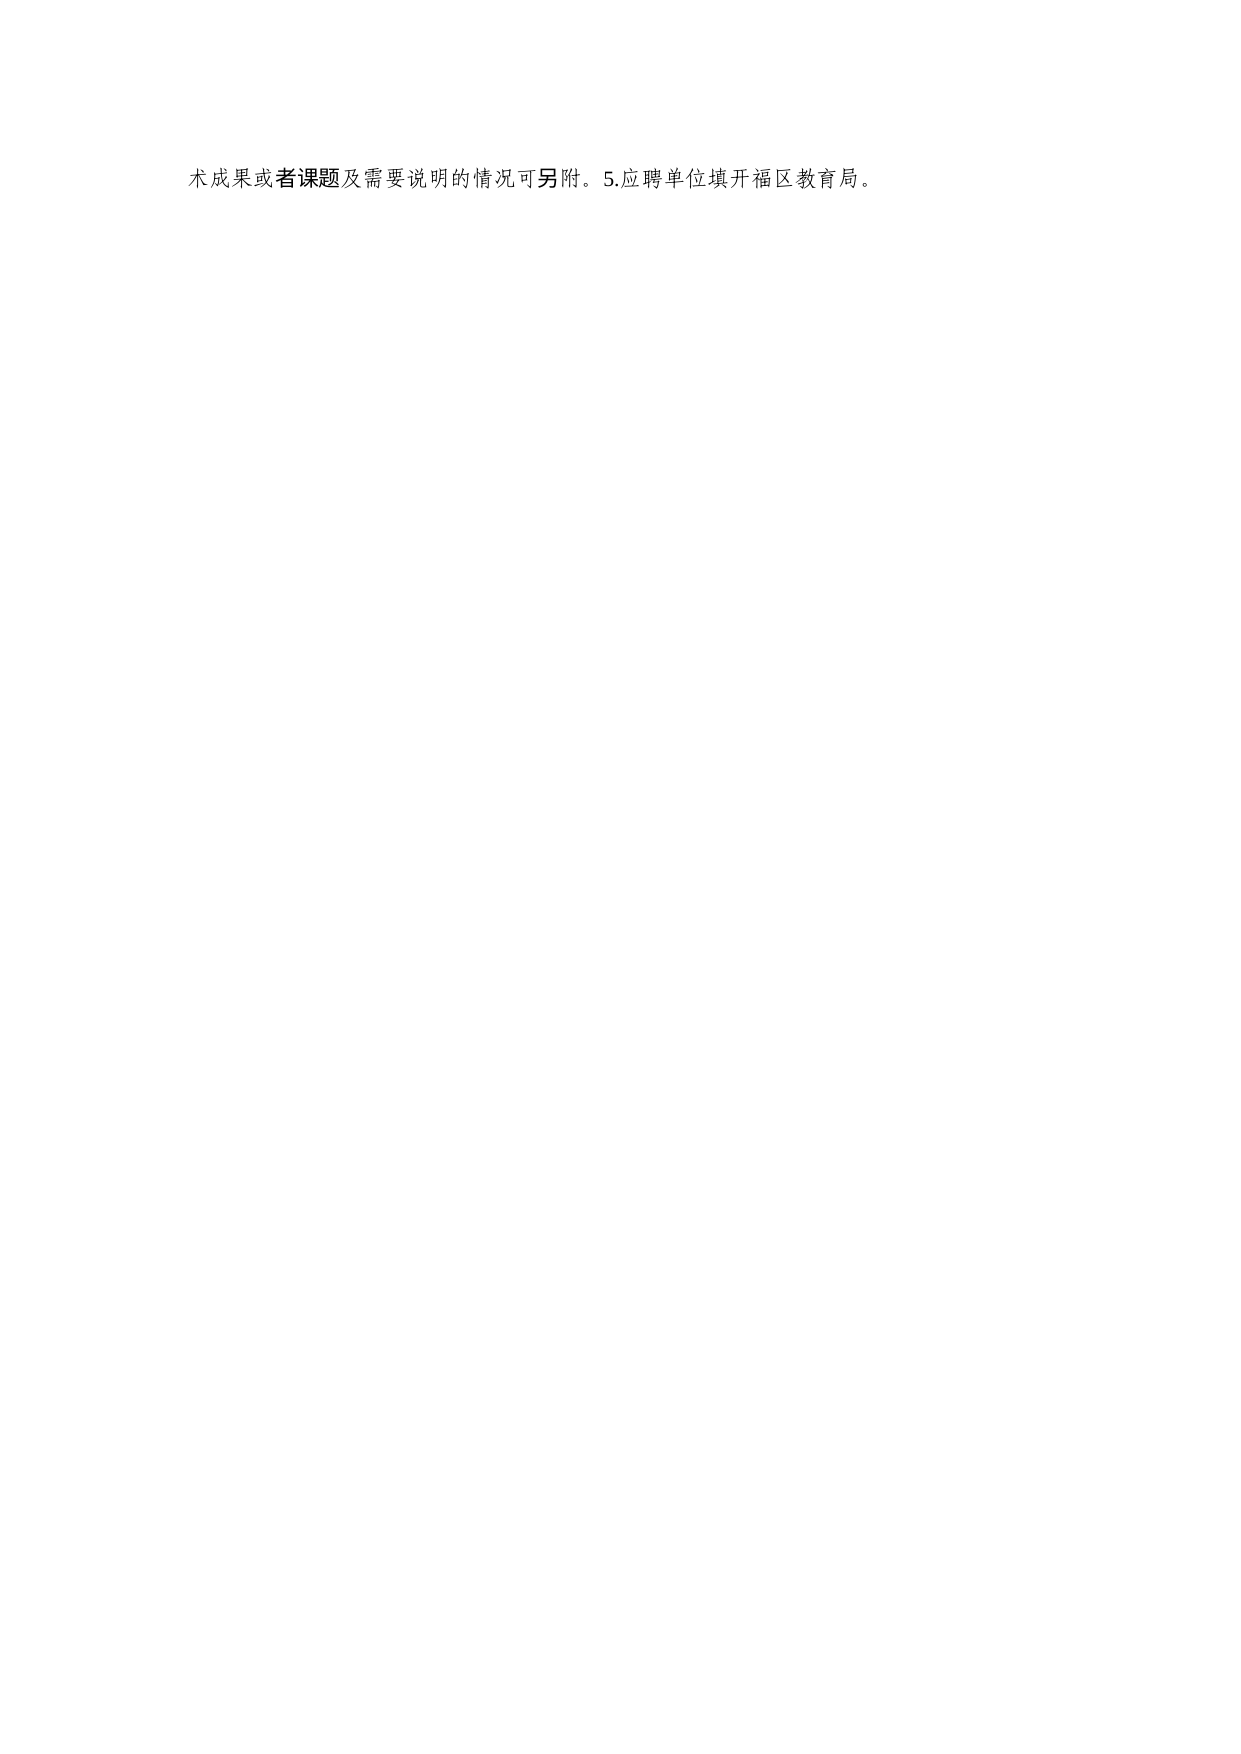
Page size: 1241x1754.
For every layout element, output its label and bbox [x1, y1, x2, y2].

list [187, 162, 1053, 194]
